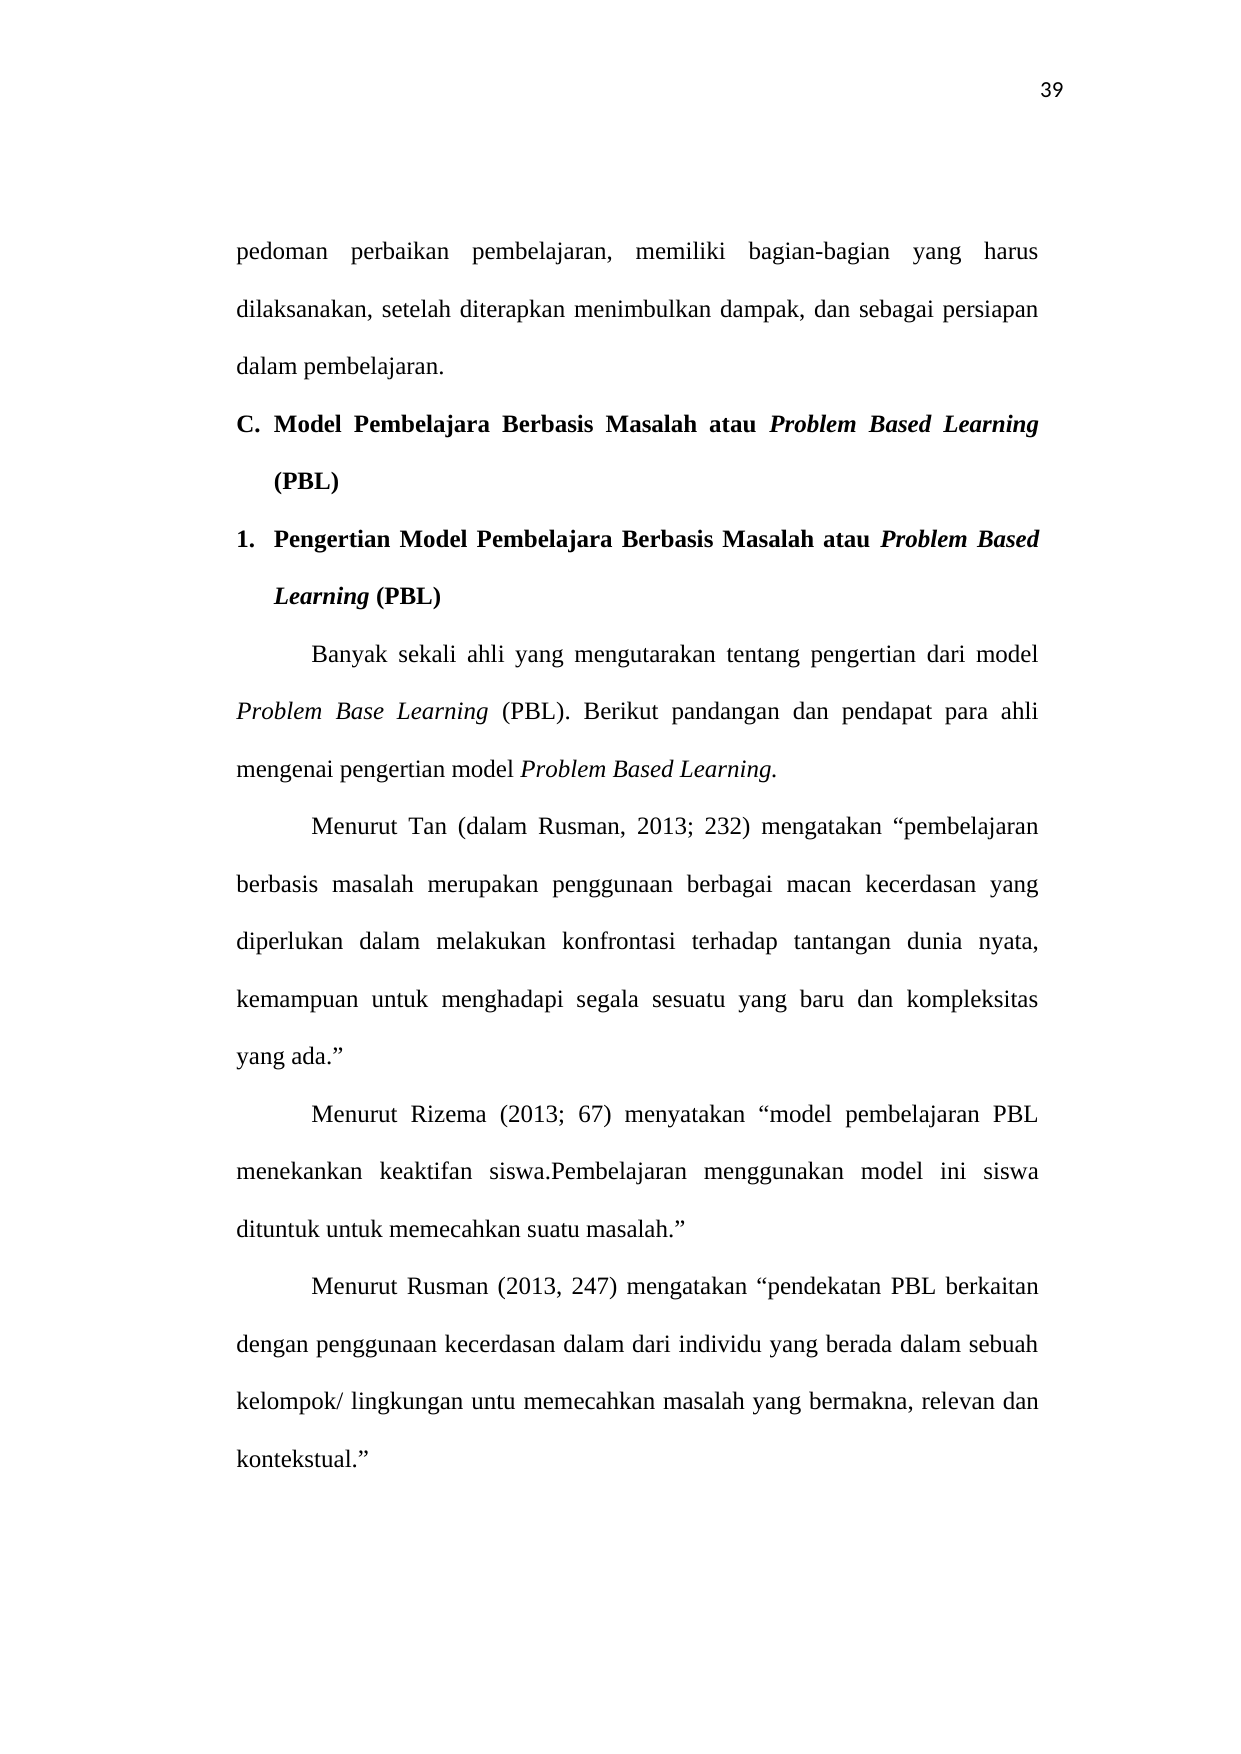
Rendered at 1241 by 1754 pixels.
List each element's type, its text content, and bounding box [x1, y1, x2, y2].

list Menurut Rizema (2013; 67) menyatakan “model pembelajaran PBL menekankan keaktifan siswa.Pembelajaran menggunakan model ini siswa dituntuk untuk memecahkan suatu masalah.” [236, 1099, 1039, 1242]
list Menurut Rusman (2013, 247) mengatakan “pendekatan PBL berkaitan dengan penggunaan kecerdasan dalam dari individu yang berada dalam sebuah kelompok/ lingkungan untu memecahkan masalah yang bermakna, relevan dan kontekstual.” [236, 1271, 1039, 1472]
list Pengertian Model Pembelajara Berbasis Masalah atau Problem Based Learning (PBL) [236, 524, 1039, 610]
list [236, 236, 1039, 380]
list Banyak sekali ahli yang mengutarakan tentang pengertian dari model Problem Base Learning (PBL). Berikut pandangan dan pendapat para ahli mengenai pengertian model Problem Based Learning. [236, 639, 1039, 782]
list Menurut Tan (dalam Rusman, 2013; 232) mengatakan “pembelajaran berbasis masalah merupakan penggunaan berbagai macan kecerdasan yang diperlukan dalam melakukan konfrontasi terhadap tantangan dunia nyata, kemampuan untuk menghadapi segala sesuatu yang baru dan kompleksitas yang ada.” [236, 811, 1039, 1070]
list Model Pembelajara Berbasis Masalah atau Problem Based Learning (PBL) [236, 409, 1039, 495]
